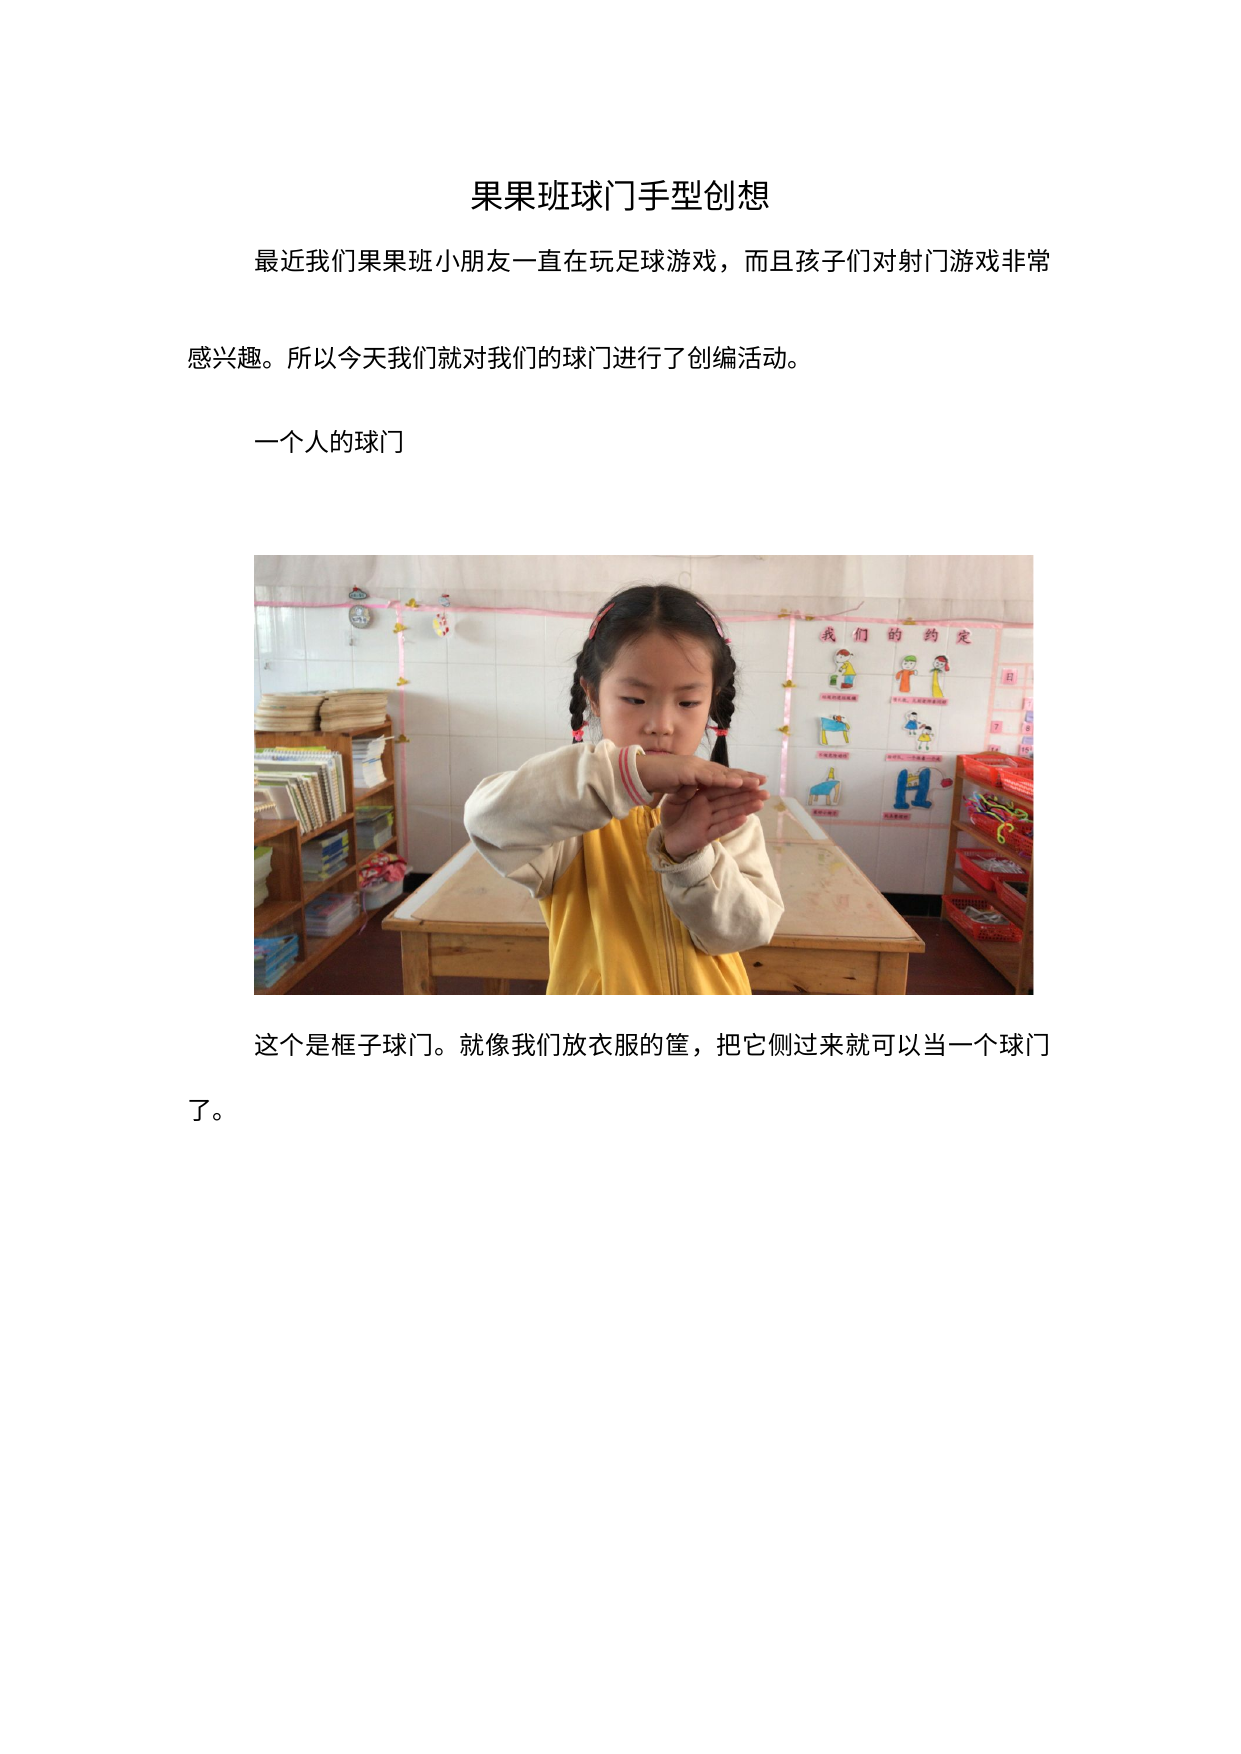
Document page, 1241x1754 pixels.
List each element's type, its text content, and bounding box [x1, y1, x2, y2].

text 一个人的球门 [187, 408, 1053, 473]
text 果果班球门手型创想 [187, 162, 1053, 227]
text 这个是框子球门。就像我们放衣服的筐，把它侧过来就可以当一个球门了。 [187, 1011, 1053, 1141]
picture [254, 555, 1034, 995]
text 最近我们果果班小朋友一直在玩足球游戏，而且孩子们对射门游戏非常感兴趣。所以今天我们就对我们的球门进行了创编活动。 [187, 227, 1053, 389]
